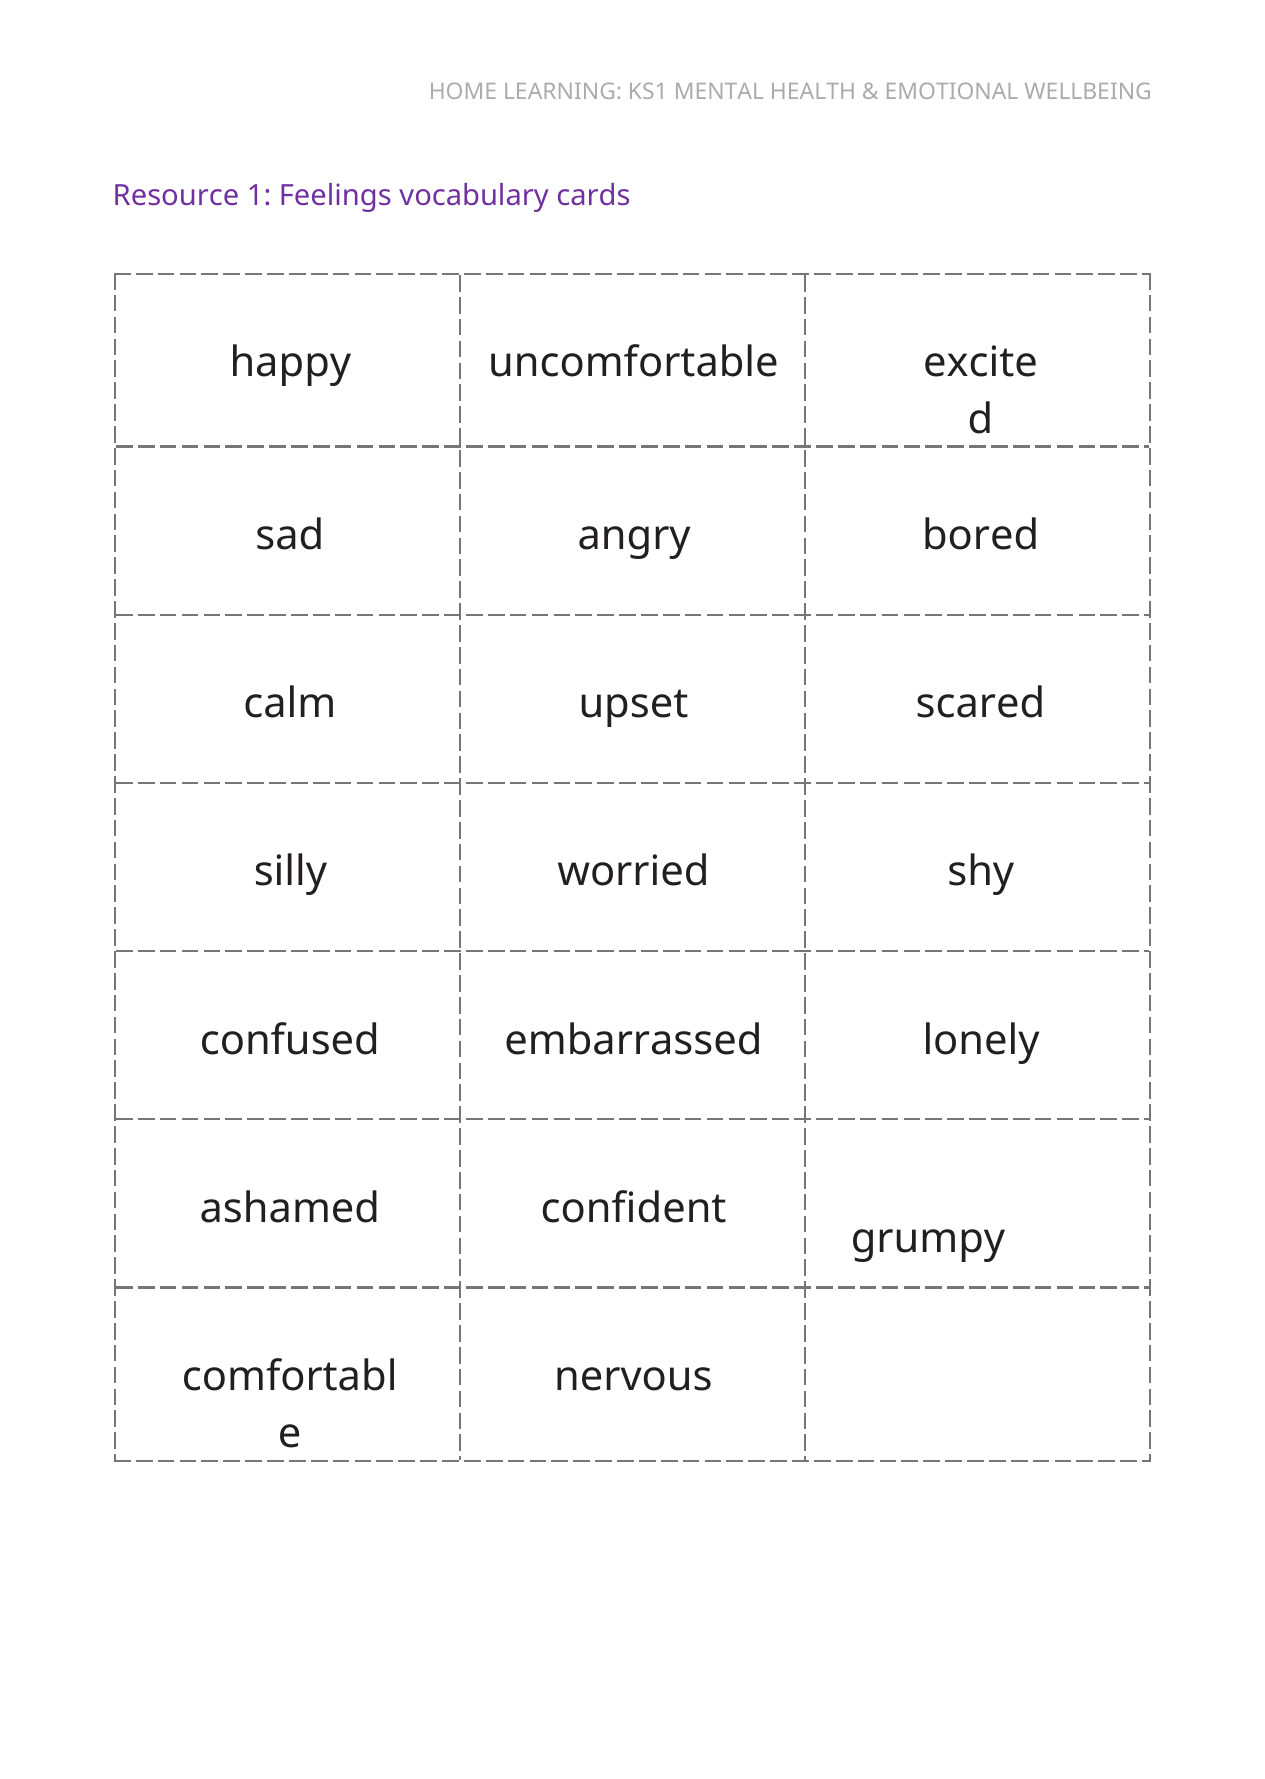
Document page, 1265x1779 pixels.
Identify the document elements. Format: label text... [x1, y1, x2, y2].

table_cell embarrassed [460, 950, 805, 1118]
table_cell lonely [805, 950, 1150, 1118]
table_cell confident [460, 1118, 805, 1286]
table_header uncomfortable [460, 273, 805, 445]
table_cell shy [805, 782, 1150, 950]
table_cell calm [115, 614, 460, 782]
table_cell grumpy [805, 1118, 1150, 1286]
table_cell bored [805, 445, 1150, 613]
table_cell silly [115, 782, 460, 950]
table_cell [805, 1286, 1150, 1460]
table_cell angry [460, 445, 805, 613]
table_cell ashamed [115, 1118, 460, 1286]
table_header happy [115, 273, 460, 445]
text Resource 1: Feelings vocabulary cards [112, 174, 1152, 214]
table_cell confused [115, 950, 460, 1118]
table_cell worried [460, 782, 805, 950]
table_cell scared [805, 614, 1150, 782]
table_cell sad [115, 445, 460, 613]
table_cell comfortable [115, 1286, 460, 1460]
table_cell upset [460, 614, 805, 782]
table_header excited [805, 273, 1150, 445]
table_cell nervous [460, 1286, 805, 1460]
